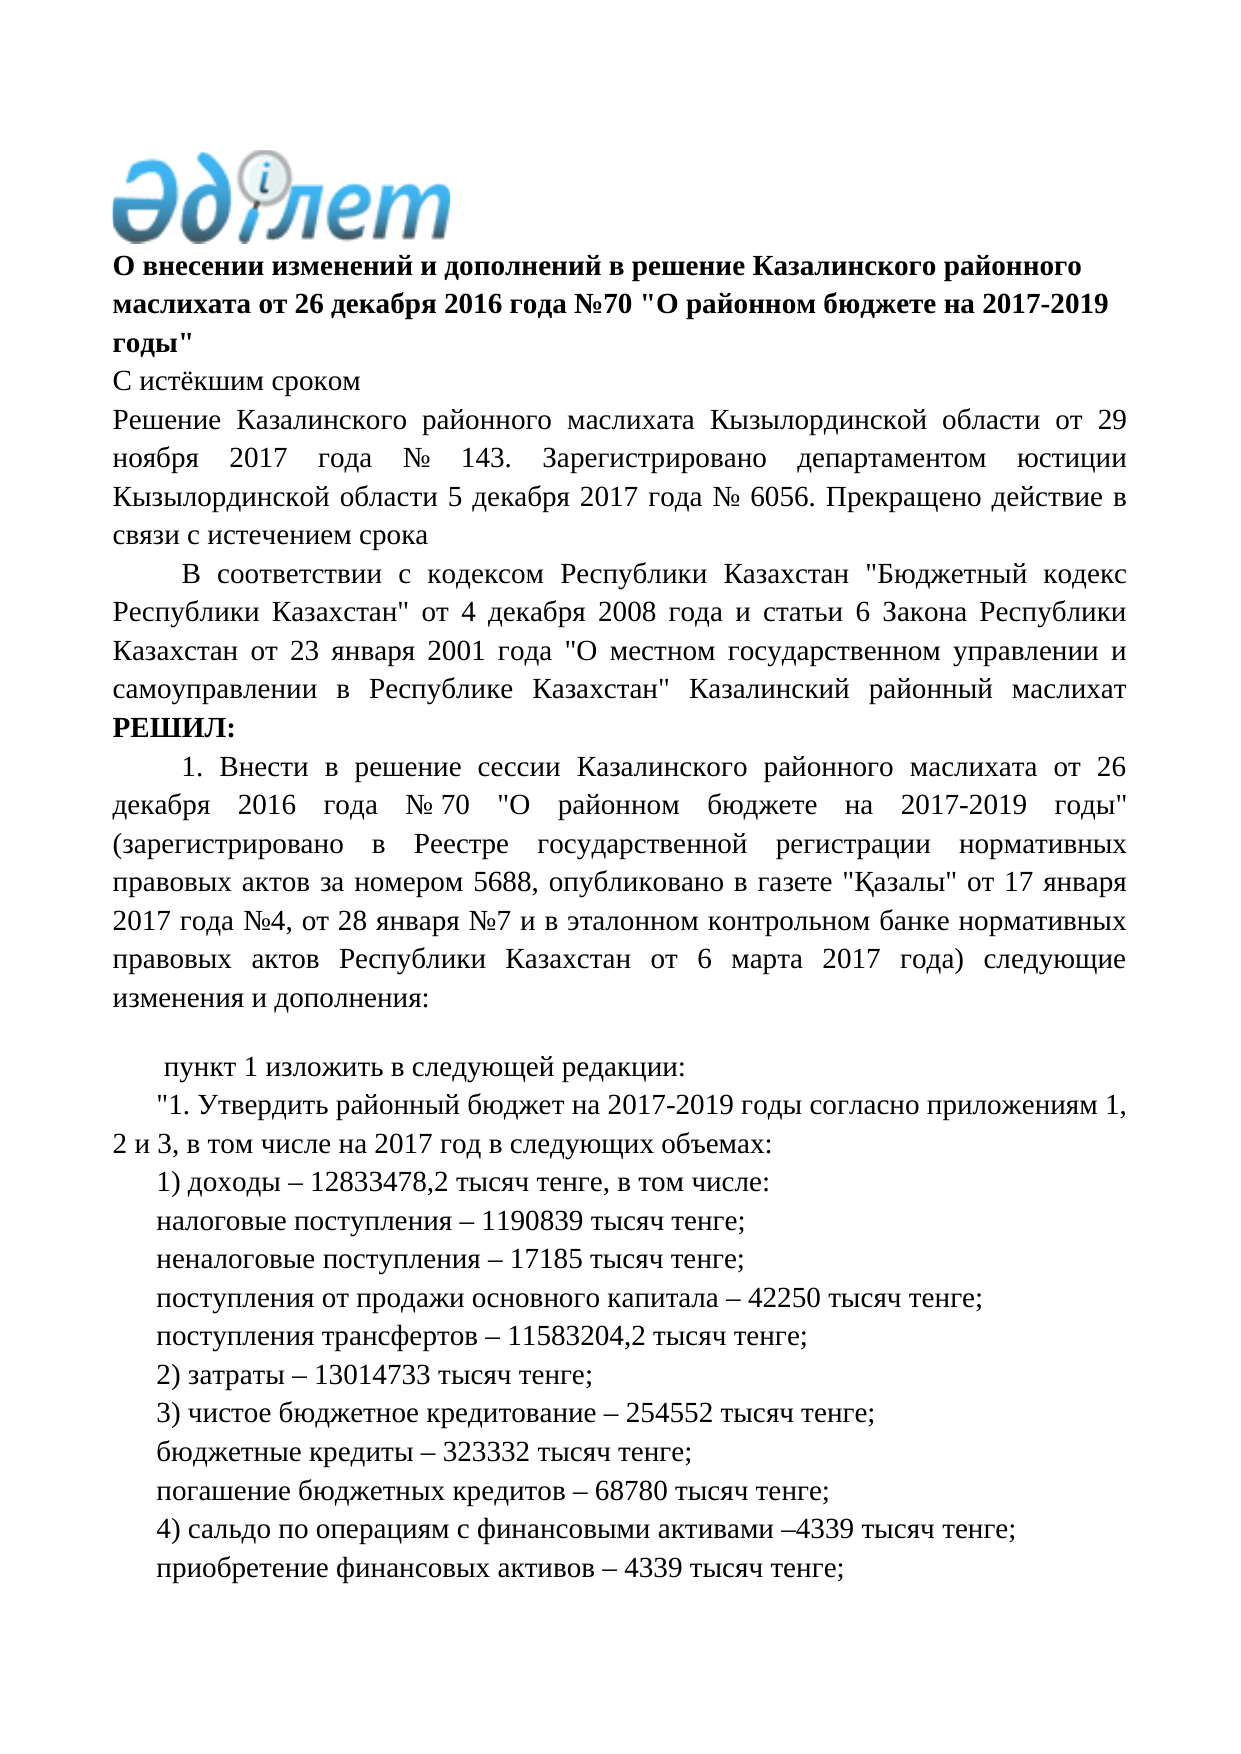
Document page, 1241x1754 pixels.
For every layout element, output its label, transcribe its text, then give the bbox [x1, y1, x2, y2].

text 4) сальдо по операциям с финансовыми активами –4339 тысяч тенге; [112, 1511, 1128, 1545]
text налоговые поступления – 1190839 тысяч тенге; [112, 1203, 1128, 1236]
text поступления трансфертов – 11583204,2 тысяч тенге; [112, 1318, 1128, 1352]
text погашение бюджетных кредитов – 68780 тысяч тенге; [112, 1473, 1128, 1506]
text неналоговые поступления – 17185 тысяч тенге; [112, 1241, 1128, 1275]
text О внесении изменений и дополнений в решение Казалинского районного маслихата от 26 декабря 2016 года №70 "О районном бюджете на 2017-2019 годы" [112, 248, 1128, 358]
text 1. Внести в решение сессии Казалинского районного маслихата от 26 декабря 2016 года № 70 "О районном бюджете на 2017-2019 годы" (зарегистрировано в Реестре государственной регистрации нормативных правовых актов за номером 5688, опубликовано в газете "Қазалы" от 17 января 2017 года №4, от 28 января №7 и в эталонном контрольном банке нормативных правовых актов Республики Казахстан от 6 марта 2017 года) следующие изменения и дополнения: [112, 749, 1128, 1013]
picture [112, 150, 451, 244]
text приобретение финансовых активов – 4339 тысяч тенге; [112, 1550, 1128, 1583]
text 2) затраты – 13014733 тысяч тенге; [112, 1357, 1128, 1391]
text пункт 1 изложить в следующей редакции: [112, 1049, 1128, 1082]
text поступления от продажи основного капитала – 42250 тысяч тенге; [112, 1280, 1128, 1313]
text 1) доходы – 12833478,2 тысяч тенге, в том числе: [112, 1164, 1128, 1198]
text С истёкшим сроком [112, 363, 1128, 397]
text бюджетные кредиты – 323332 тысяч тенге; [112, 1434, 1128, 1468]
text "1. Утвердить районный бюджет на 2017-2019 годы согласно приложениям 1, 2 и 3, в том числе на 2017 год в следующих объемах: [112, 1087, 1128, 1159]
text В соответствии с кодексом Республики Казахстан "Бюджетный кодекс Республики Казахстан" от 4 декабря 2008 года и статьи 6 Закона Республики Казахстан от 23 января 2001 года "О местном государственном управлении и самоуправлении в Республике Казахстан" Казалинский районный маслихат РЕШИЛ: [112, 556, 1128, 744]
text 3) чистое бюджетное кредитование – 254552 тысяч тенге; [112, 1396, 1128, 1429]
text Решение Казалинского районного маслихата Кызылординской области от 29 ноября 2017 года № 143. Зарегистрировано департаментом юстиции Кызылординской области 5 декабря 2017 года № 6056. Прекращено действие в связи с истечением срока [112, 402, 1128, 551]
